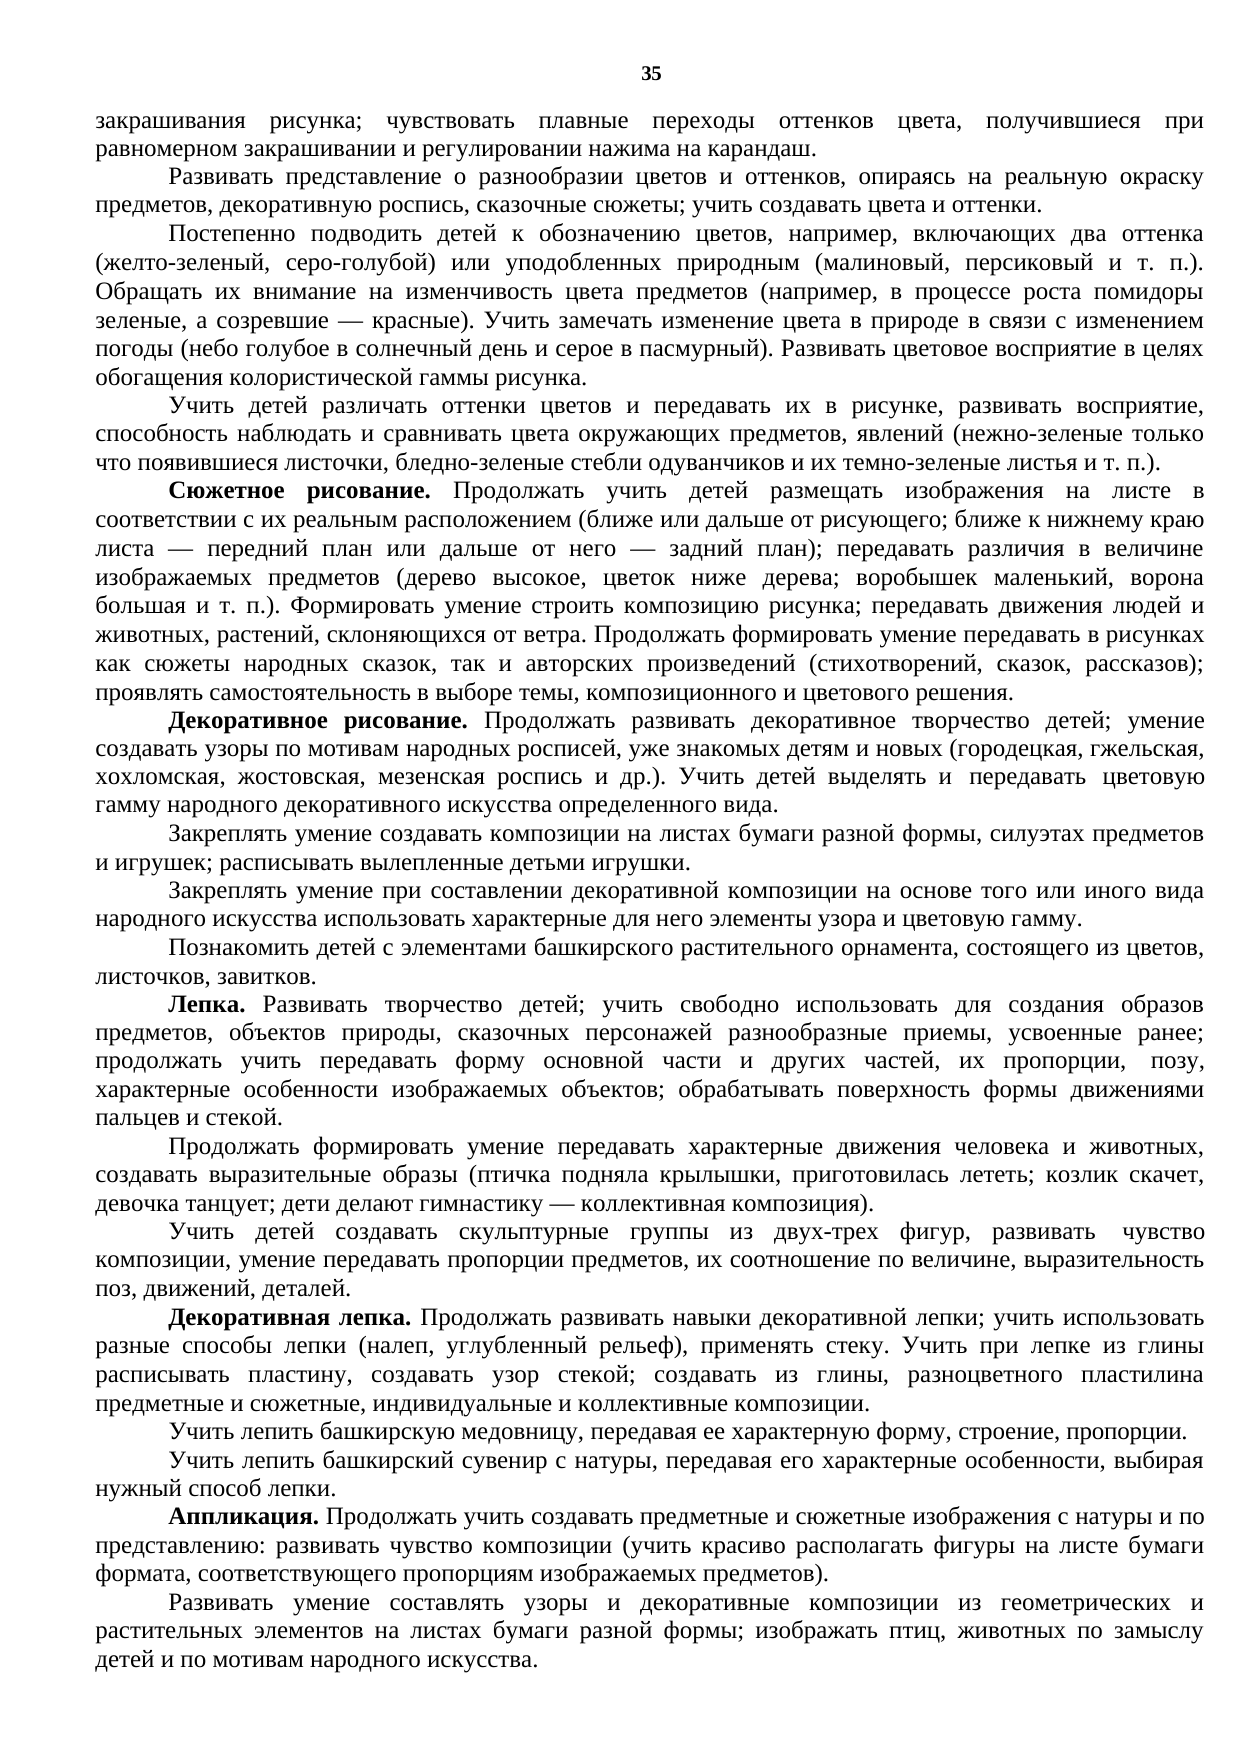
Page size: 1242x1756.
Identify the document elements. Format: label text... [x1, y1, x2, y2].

text Сюжетное рисование. Продолжать учить детей размещать изображения на листе в соответствии с их реальным расположением (ближе или дальше от рисующего; ближе к нижнему краю листа — передний план или дальше от него — задний план); передавать различия в величине изображаемых предметов (дерево высокое, цветок ниже дерева; воробышек маленький, ворона большая и т. п.). Формировать умение строить композицию рисунка; передавать движения людей и животных, растений, склоняющихся от ветра. Продолжать формировать умение передавать в рисунках как сюжеты народных сказок, так и авторских произведений (стихотворений, сказок, рассказов); проявлять самостоятельность в выборе темы, композиционного и цветового решения. [95, 476, 1205, 706]
text Продолжать формировать умение передавать характерные движения человека и животных, создавать выразительные образы (птичка подняла крылышки, приготовилась лететь; козлик скачет, девочка танцует; дети делают гимнастику — коллективная композиция). [95, 1131, 1205, 1217]
text Декоративное рисование. Продолжать развивать декоративное творчество детей; умение создавать узоры по мотивам народных росписей, уже знакомых детям и новых (городецкая, гжельская, хохломская, жостовская, мезенская роспись и др.). Учить детей выделять и передавать цветовую гамму народного декоративного искусства определенного вида. [95, 706, 1205, 818]
text Учить лепить башкирский сувенир с натуры, передавая его характерные особенности, выбирая нужный способ лепки. [95, 1445, 1205, 1502]
text Развивать умение составлять узоры и декоративные композиции из геометрических и растительных элементов на листах бумаги разной формы; изображать птиц, животных по замыслу детей и по мотивам народного искусства. [95, 1587, 1205, 1673]
text Учить детей различать оттенки цветов и передавать их в рисунке, развивать восприятие, способность наблюдать и сравнивать цвета окружающих предметов, явлений (нежно-зеленые только что появившиеся листочки, бледно-зеленые стебли одуванчиков и их темно-зеленые листья и т. п.). [95, 391, 1205, 476]
text Лепка. Развивать творчество детей; учить свободно использовать для создания образов предметов, объектов природы, сказочных персонажей разнообразные приемы, усвоенные ранее; продолжать учить передавать форму основной части и других частей, их пропорции, позу, характерные особенности изображаемых объектов; обрабатывать поверхность формы движениями пальцев и стекой. [95, 990, 1205, 1131]
text Аппликация. Продолжать учить создавать предметные и сюжетные изображения с натуры и по представлению: развивать чувство композиции (учить красиво располагать фигуры на листе бумаги формата, соответствующего пропорциям изображаемых предметов). [95, 1502, 1205, 1587]
text Познакомить детей с элементами башкирского растительного орнамента, состоящего из цветов, листочков, завитков. [95, 932, 1205, 990]
text Закреплять умение создавать композиции на листах бумаги разной формы, силуэтах предметов и игрушек; расписывать вылепленные детьми игрушки. [95, 818, 1205, 876]
text Учить лепить башкирскую медовницу, передавая ее характерную форму, строение, пропорции. [168, 1417, 1229, 1445]
text Учить детей создавать скульптурные группы из двух-трех фигур, развивать чувство композиции, умение передавать пропорции предметов, их соотношение по величине, выразительность поз, движений, деталей. [95, 1217, 1205, 1302]
text Постепенно подводить детей к обозначению цветов, например, включающих два оттенка (желто-зеленый, серо-голубой) или уподобленных природным (малиновый, персиковый и т. п.). Обращать их внимание на изменчивость цвета предметов (например, в процессе роста помидоры зеленые, а созревшие — красные). Учить замечать изменение цвета в природе в связи с изменением погоды (небо голубое в солнечный день и серое в пасмурный). Развивать цветовое восприятие в целях обогащения колористической гаммы рисунка. [95, 218, 1205, 391]
text закрашивания рисунка; чувствовать плавные переходы оттенков цвета, получившиеся при равномерном закрашивании и регулировании нажима на карандаш. [95, 106, 1205, 162]
text Развивать представление о разнообразии цветов и оттенков, опираясь на реальную окраску предметов, декоративную роспись, сказочные сюжеты; учить создавать цвета и оттенки. [95, 162, 1205, 218]
text Декоративная лепка. Продолжать развивать навыки декоративной лепки; учить использовать разные способы лепки (налеп, углубленный рельеф), применять стеку. Учить при лепке из глины расписывать пластину, создавать узор стекой; создавать из глины, разноцветного пластилина предметные и сюжетные, индивидуальные и коллективные композиции. [95, 1302, 1205, 1417]
text Закреплять умение при составлении декоративной композиции на основе того или иного вида народного искусства использовать характерные для него элементы узора и цветовую гамму. [95, 876, 1205, 932]
